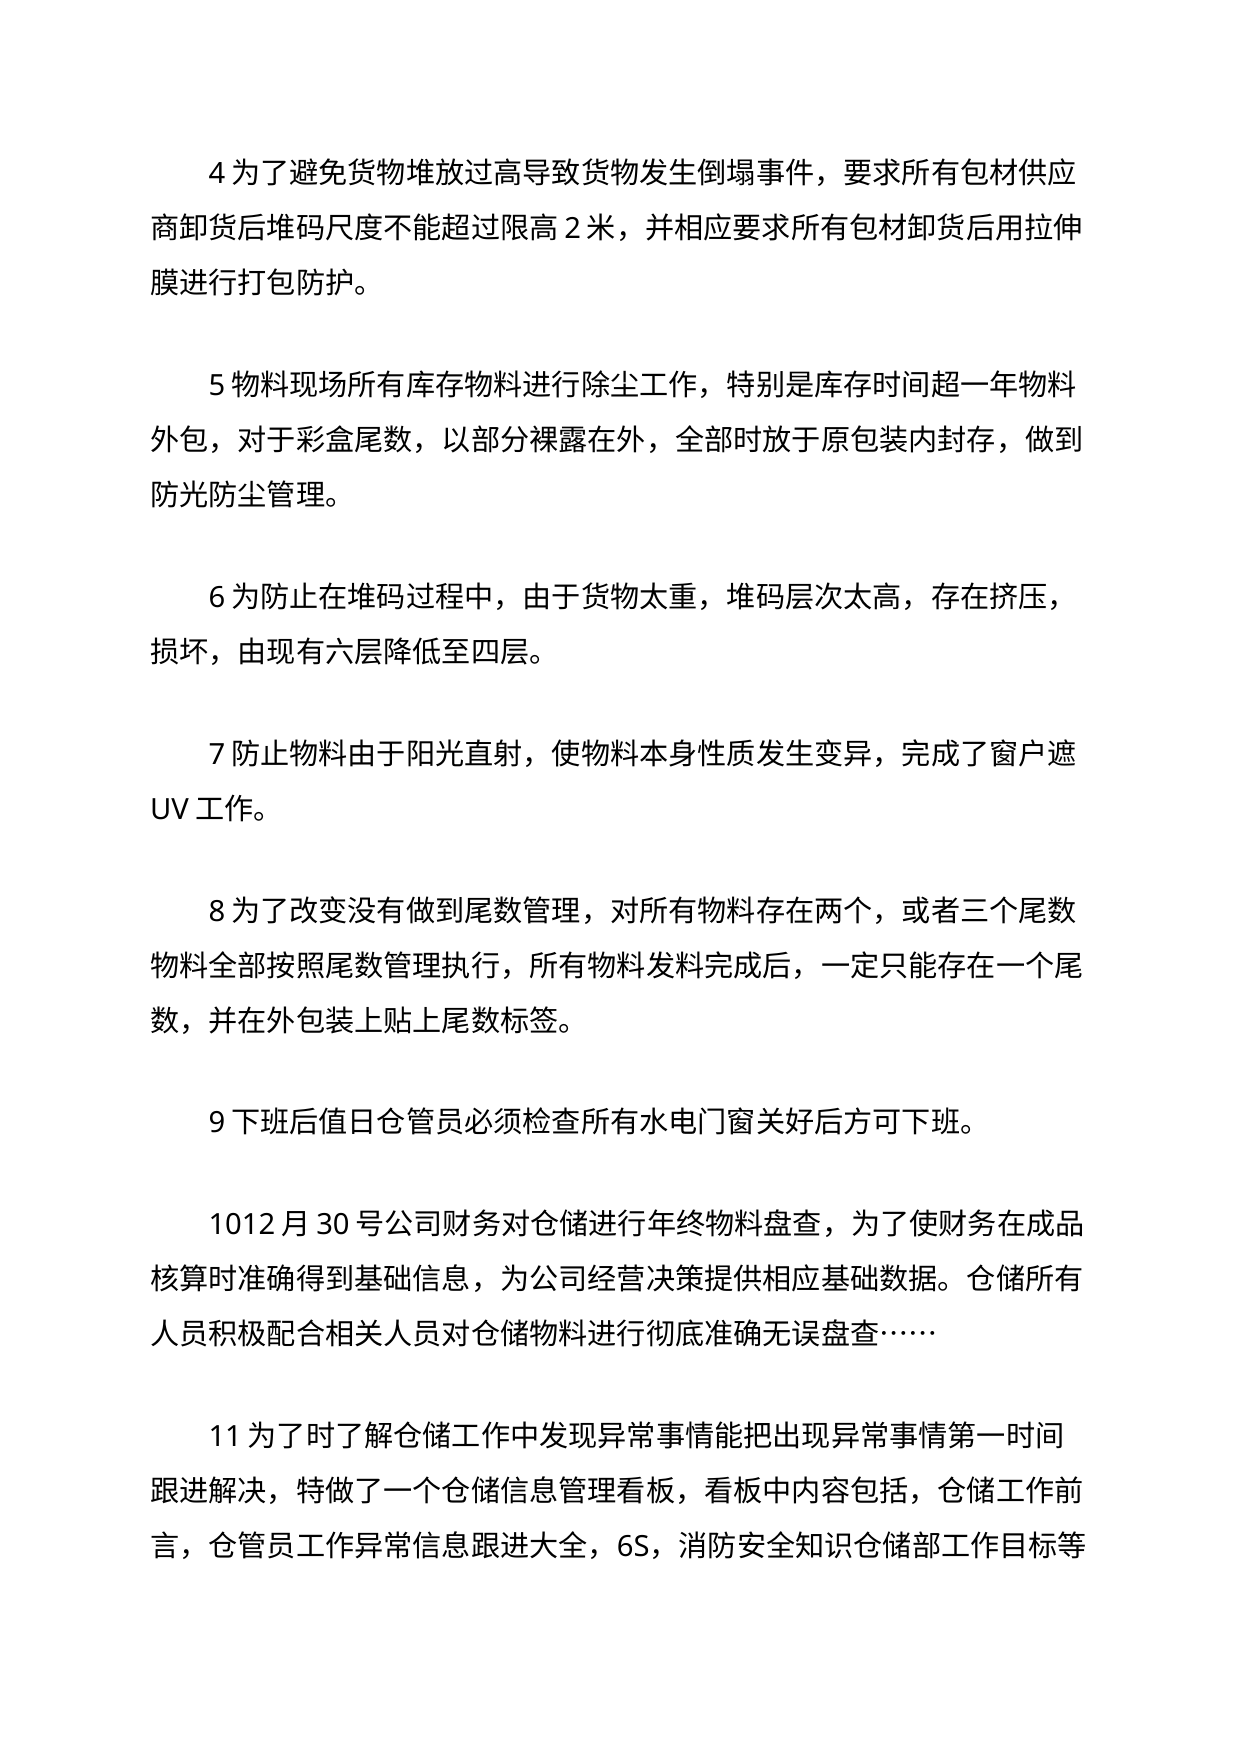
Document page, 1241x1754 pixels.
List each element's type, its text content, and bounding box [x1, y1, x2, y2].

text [150, 1412, 1090, 1565]
text 7防止物料由于阳光直射，使物料本身性质发生变异，完成了窗户遮UV工作。 [150, 730, 1090, 828]
text 5物料现场所有库存物料进行除尘工作，特别是库存时间超一年物料外包，对于彩盒尾数，以部分裸露在外，全部时放于原包装内封存，做到防光防尘管理。 [150, 362, 1090, 514]
text 1012月30号公司财务对仓储进行年终物料盘查，为了使财务在成品核算时准确得到基础信息，为公司经营决策提供相应基础数据。仓储所有人员积极配合相关人员对仓储物料进行彻底准确无误盘查…… [150, 1201, 1090, 1353]
text 9下班后值日仓管员必须检查所有水电门窗关好后方可下班。 [150, 1099, 1090, 1141]
text 6为防止在堆码过程中，由于货物太重，堆码层次太高，存在挤压，损坏，由现有六层降低至四层。 [150, 573, 1090, 671]
text 8为了改变没有做到尾数管理，对所有物料存在两个，或者三个尾数物料全部按照尾数管理执行，所有物料发料完成后，一定只能存在一个尾数，并在外包装上贴上尾数标签。 [150, 887, 1090, 1039]
text 4为了避免货物堆放过高导致货物发生倒塌事件，要求所有包材供应商卸货后堆码尺度不能超过限高2米，并相应要求所有包材卸货后用拉伸膜进行打包防护。 [150, 150, 1090, 302]
